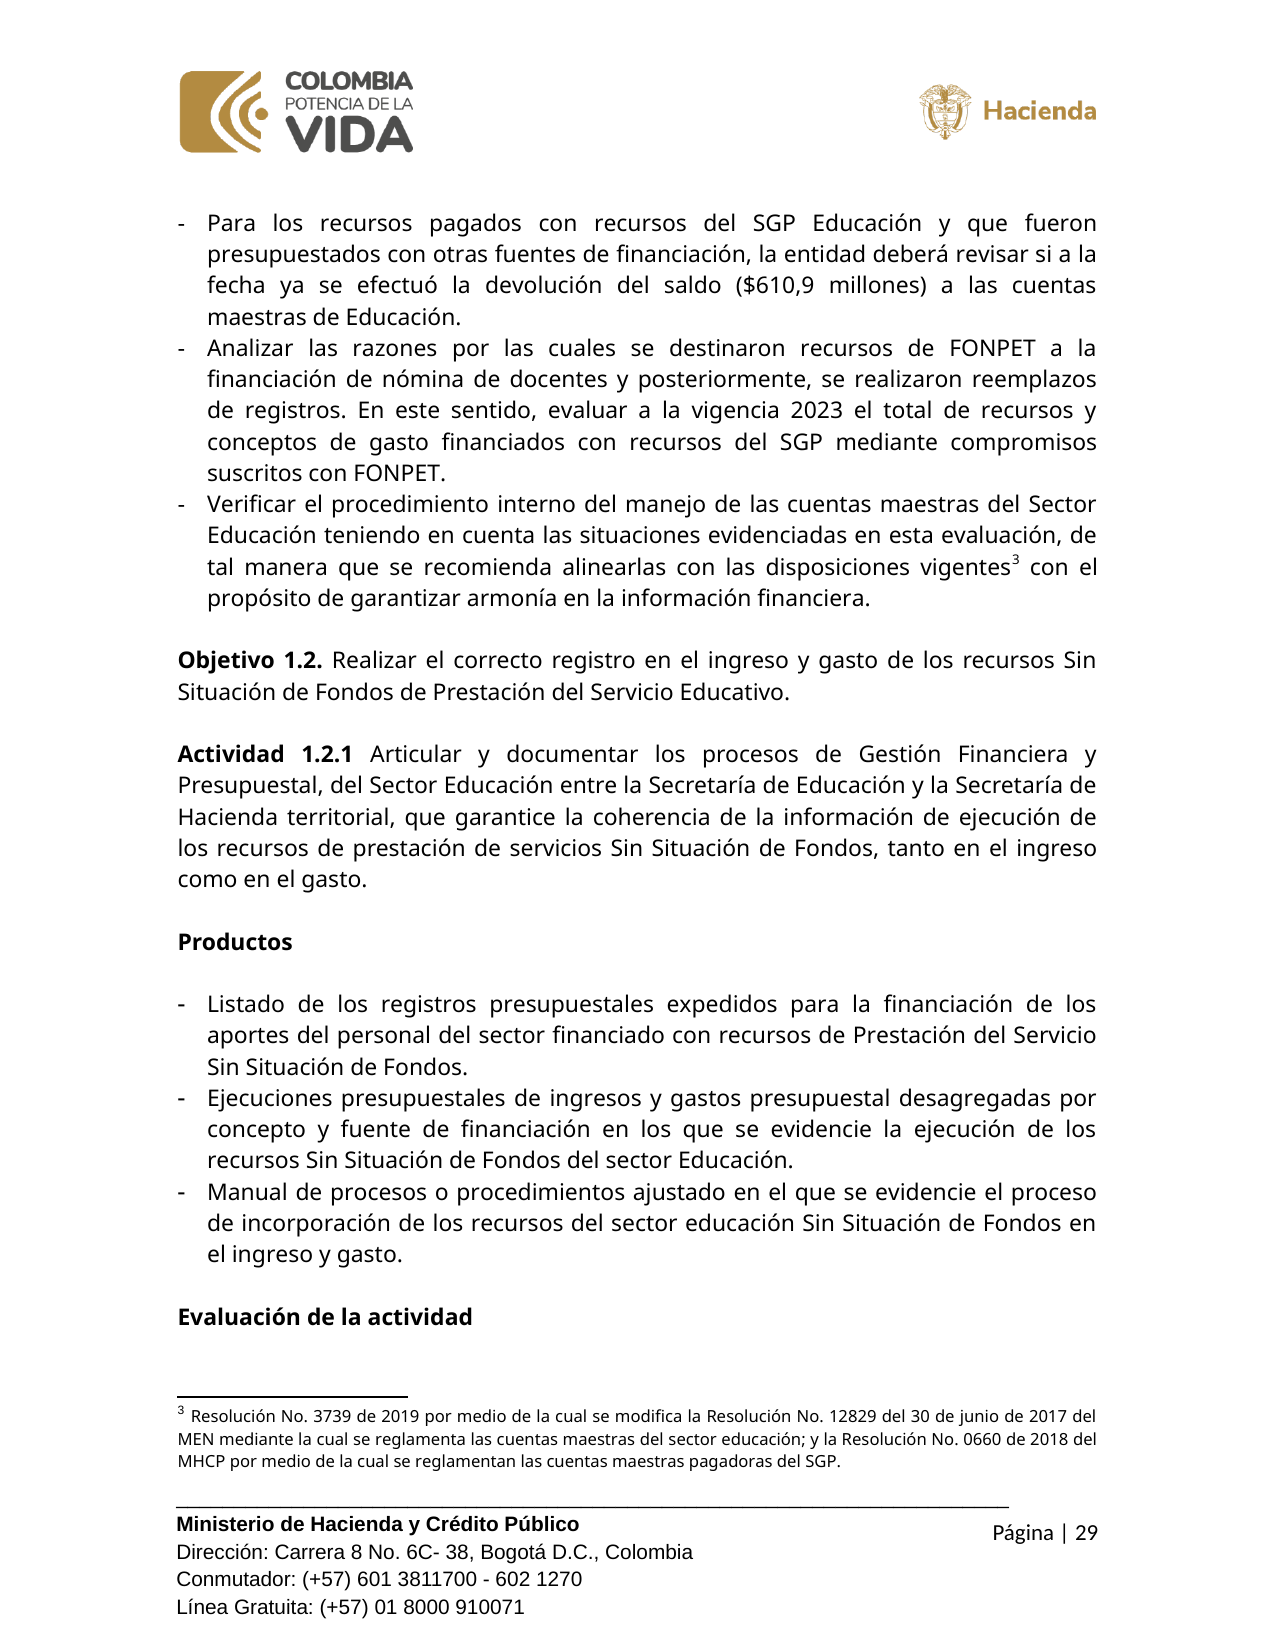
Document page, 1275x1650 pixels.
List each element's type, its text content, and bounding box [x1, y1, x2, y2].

picture [0, 0, 1275, 1649]
text Actividad 1.2.1 Articular y documentar los procesos de Gestión Financiera y Presupuestal, del Sector Educación entre la Secretaría de Educación y la Secretaría de Hacienda territorial, que garantice la coherencia de la información de ejecución de los recursos de prestación de servicios Sin Situación de Fondos, tanto en el ingreso como en el gasto. [177, 738, 1098, 894]
subtitle Objetivo 1.2. Realizar el correcto registro en el ingreso y gasto de los recursos Sin Situación de Fondos de Prestación del Servicio Educativo. [177, 644, 1098, 707]
list Para los recursos pagados con recursos del SGP Educación y que fueron presupuestados con otras fuentes de financiación, la entidad deberá revisar si a la fecha ya se efectuó la devolución del saldo ($610,9 millones) a las cuentas maestras de Educación. [177, 207, 1098, 332]
list Manual de procesos o procedimientos ajustado en el que se evidencie el proceso de incorporación de los recursos del sector educación Sin Situación de Fondos en el ingreso y gasto. [177, 1176, 1098, 1269]
list Listado de los registros presupuestales expedidos para la financiación de los aportes del personal del sector financiado con recursos de Prestación del Servicio Sin Situación de Fondos. [177, 988, 1098, 1082]
subtitle Productos [177, 926, 1098, 957]
subtitle Evaluación de la actividad [177, 1301, 1098, 1332]
list Verificar el procedimiento interno del manejo de las cuentas maestras del Sector Educación teniendo en cuenta las situaciones evidenciadas en esta evaluación, de tal manera que se recomienda alinearlas con las disposiciones vigentes con el propósito de garantizar armonía en la información financiera. [177, 488, 1098, 613]
list Analizar las razones por las cuales se destinaron recursos de FONPET a la financiación de nómina de docentes y posteriormente, se realizaron reemplazos de registros. En este sentido, evaluar a la vigencia 2023 el total de recursos y conceptos de gasto financiados con recursos del SGP mediante compromisos suscritos con FONPET. [177, 332, 1098, 488]
list Ejecuciones presupuestales de ingresos y gastos presupuestal desagregadas por concepto y fuente de financiación en los que se evidencie la ejecución de los recursos Sin Situación de Fondos del sector Educación. [177, 1082, 1098, 1176]
